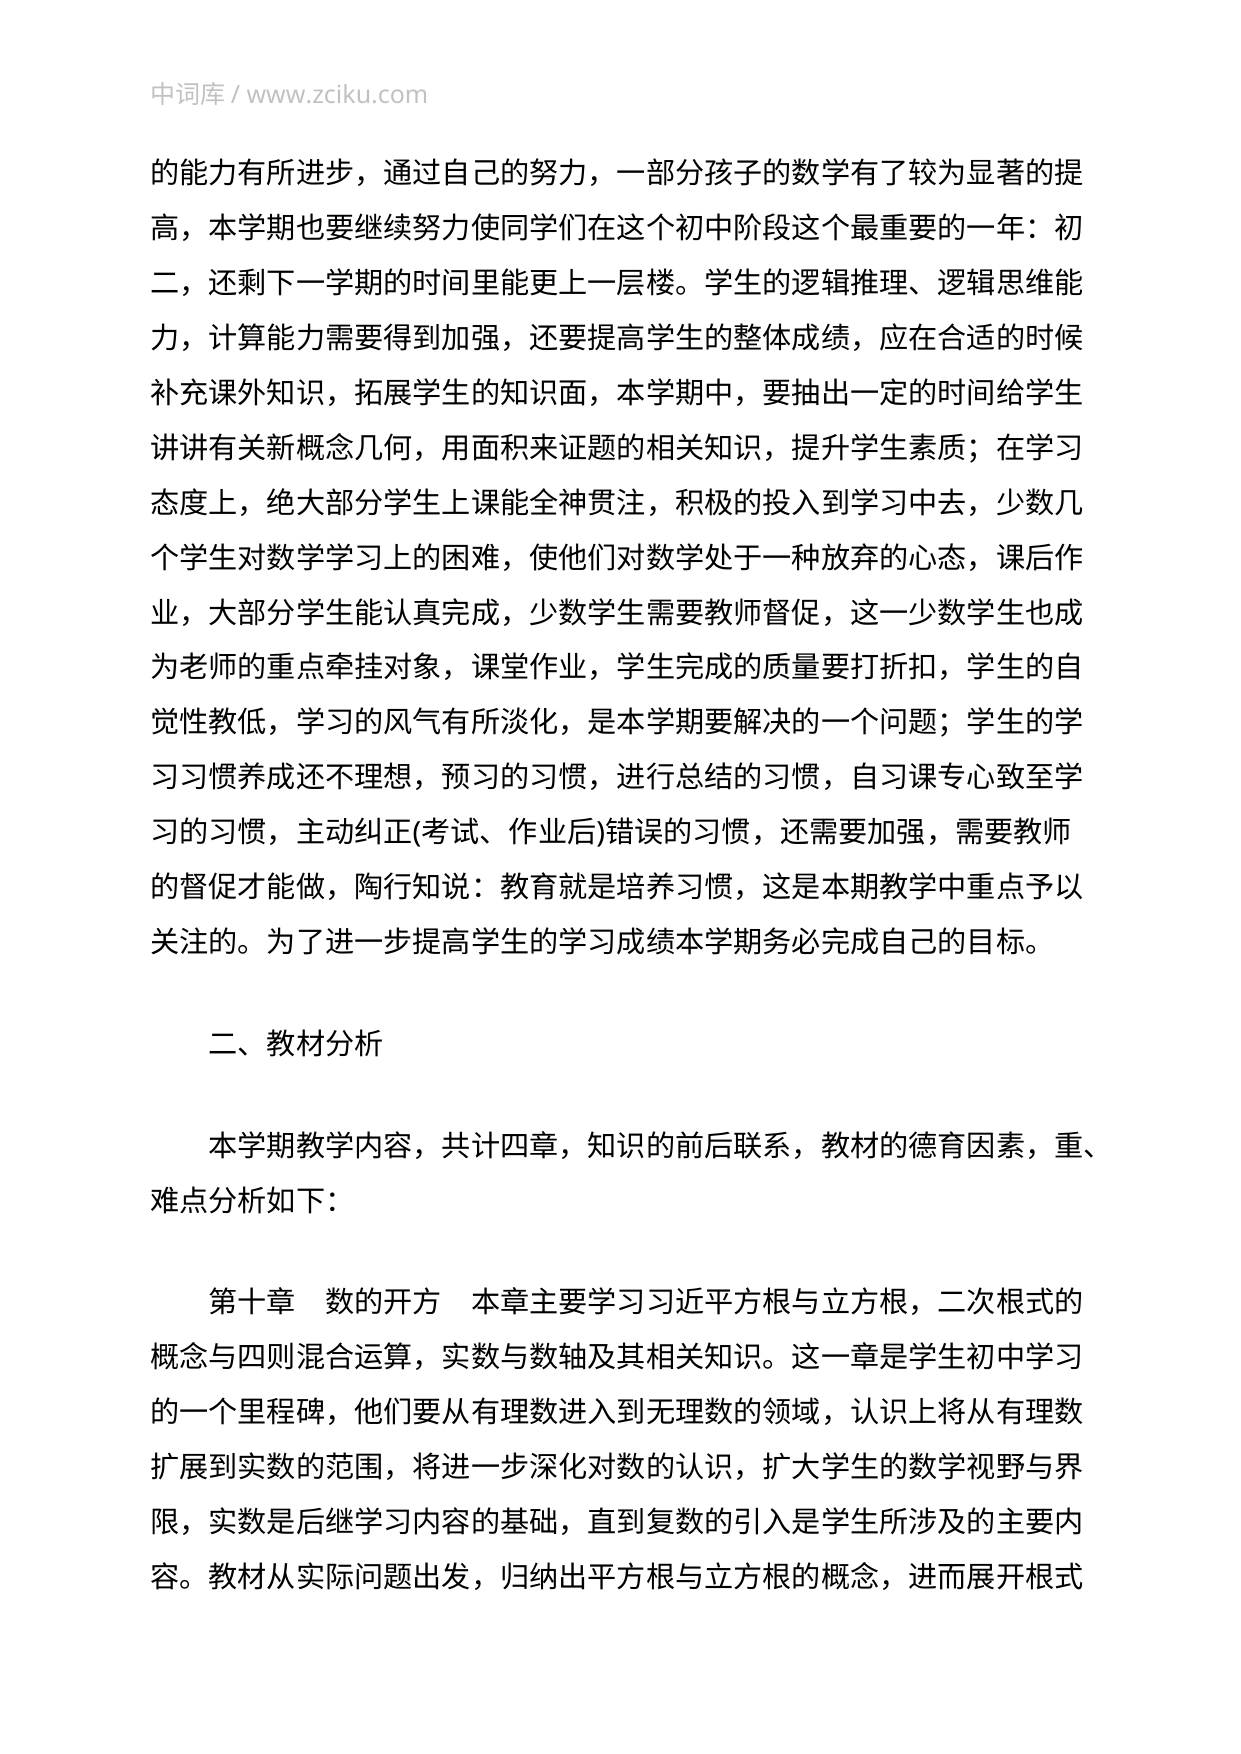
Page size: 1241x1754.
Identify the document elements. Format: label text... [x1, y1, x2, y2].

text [150, 1279, 1090, 1596]
text 本学期教学内容，共计四章，知识的前后联系，教材的德育因素，重、难点分析如下： [150, 1122, 1090, 1219]
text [150, 150, 1090, 961]
text 二、教材分析 [150, 1020, 1090, 1063]
